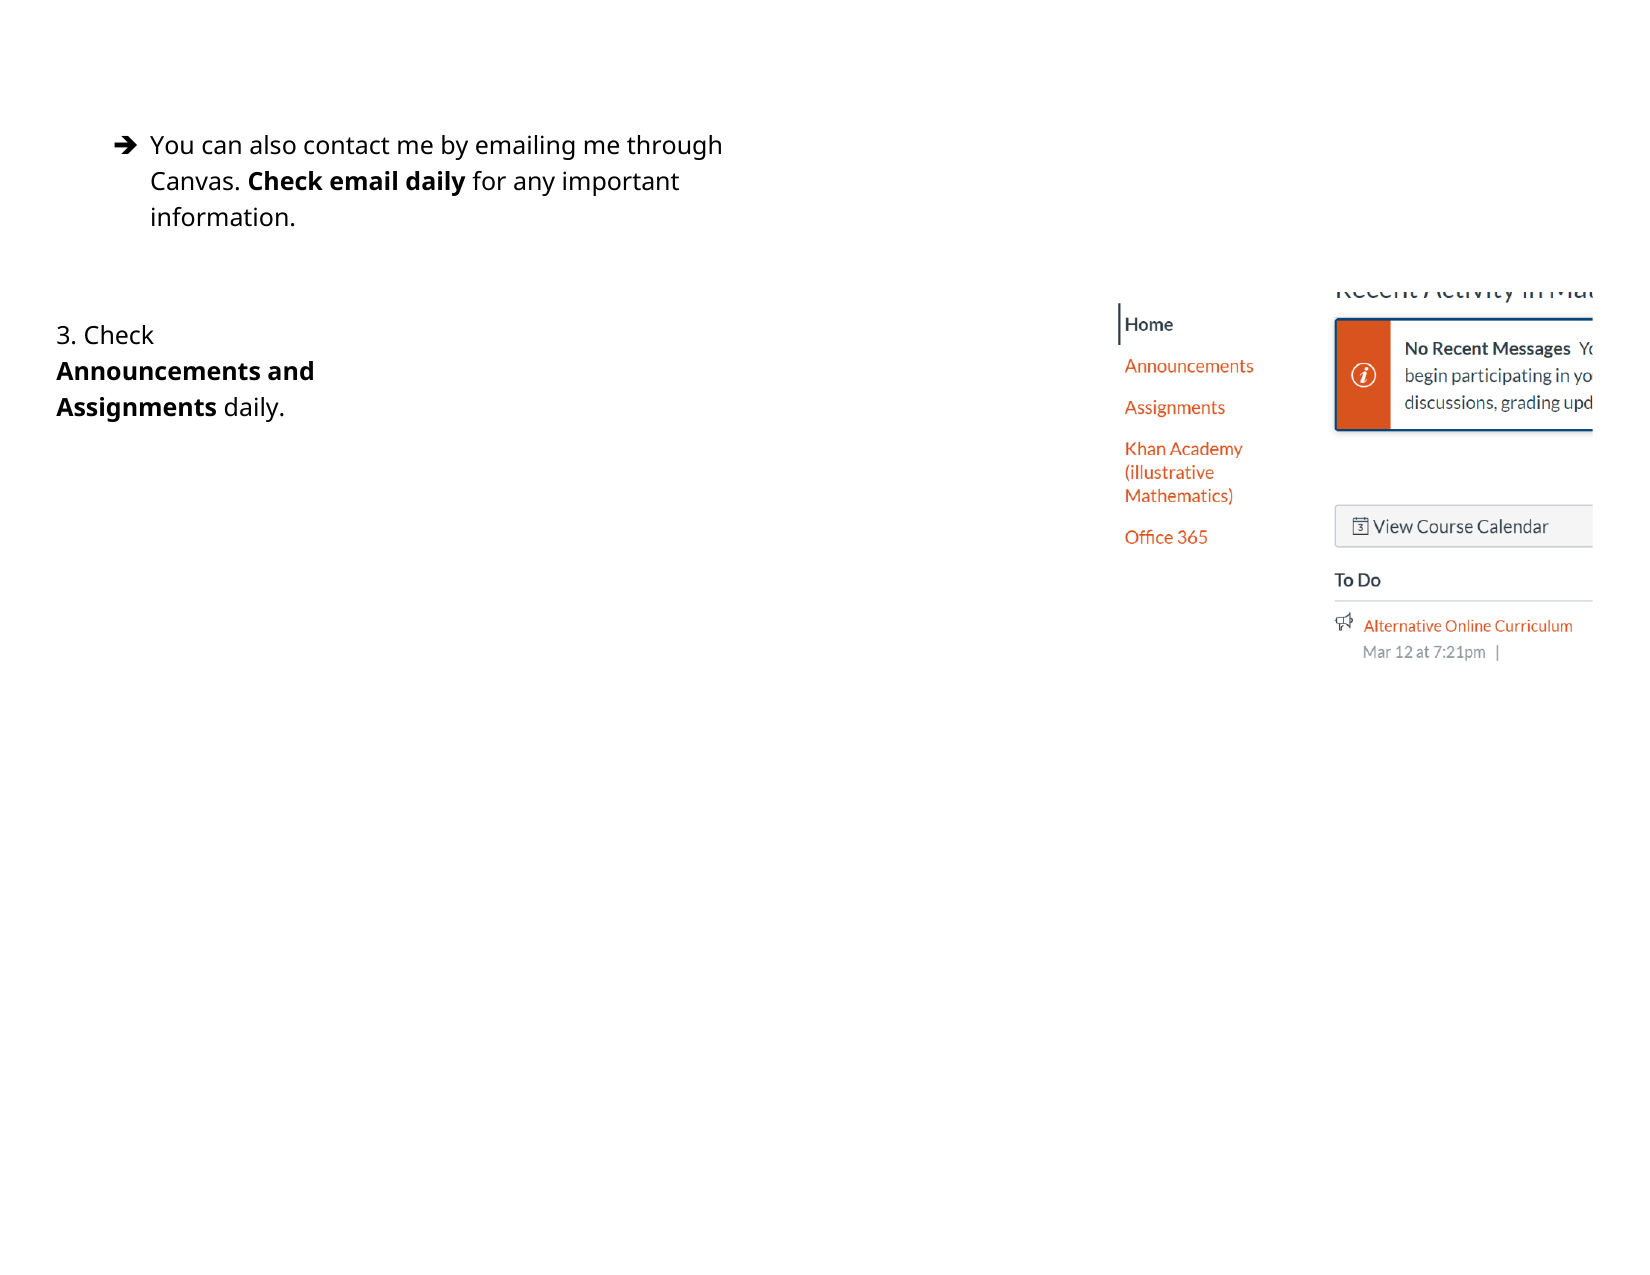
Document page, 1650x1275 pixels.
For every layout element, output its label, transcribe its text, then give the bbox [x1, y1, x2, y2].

list You can also contact me by emailing me through Canvas. Check email daily for any important information. [112, 128, 787, 234]
picture [1107, 292, 1593, 677]
